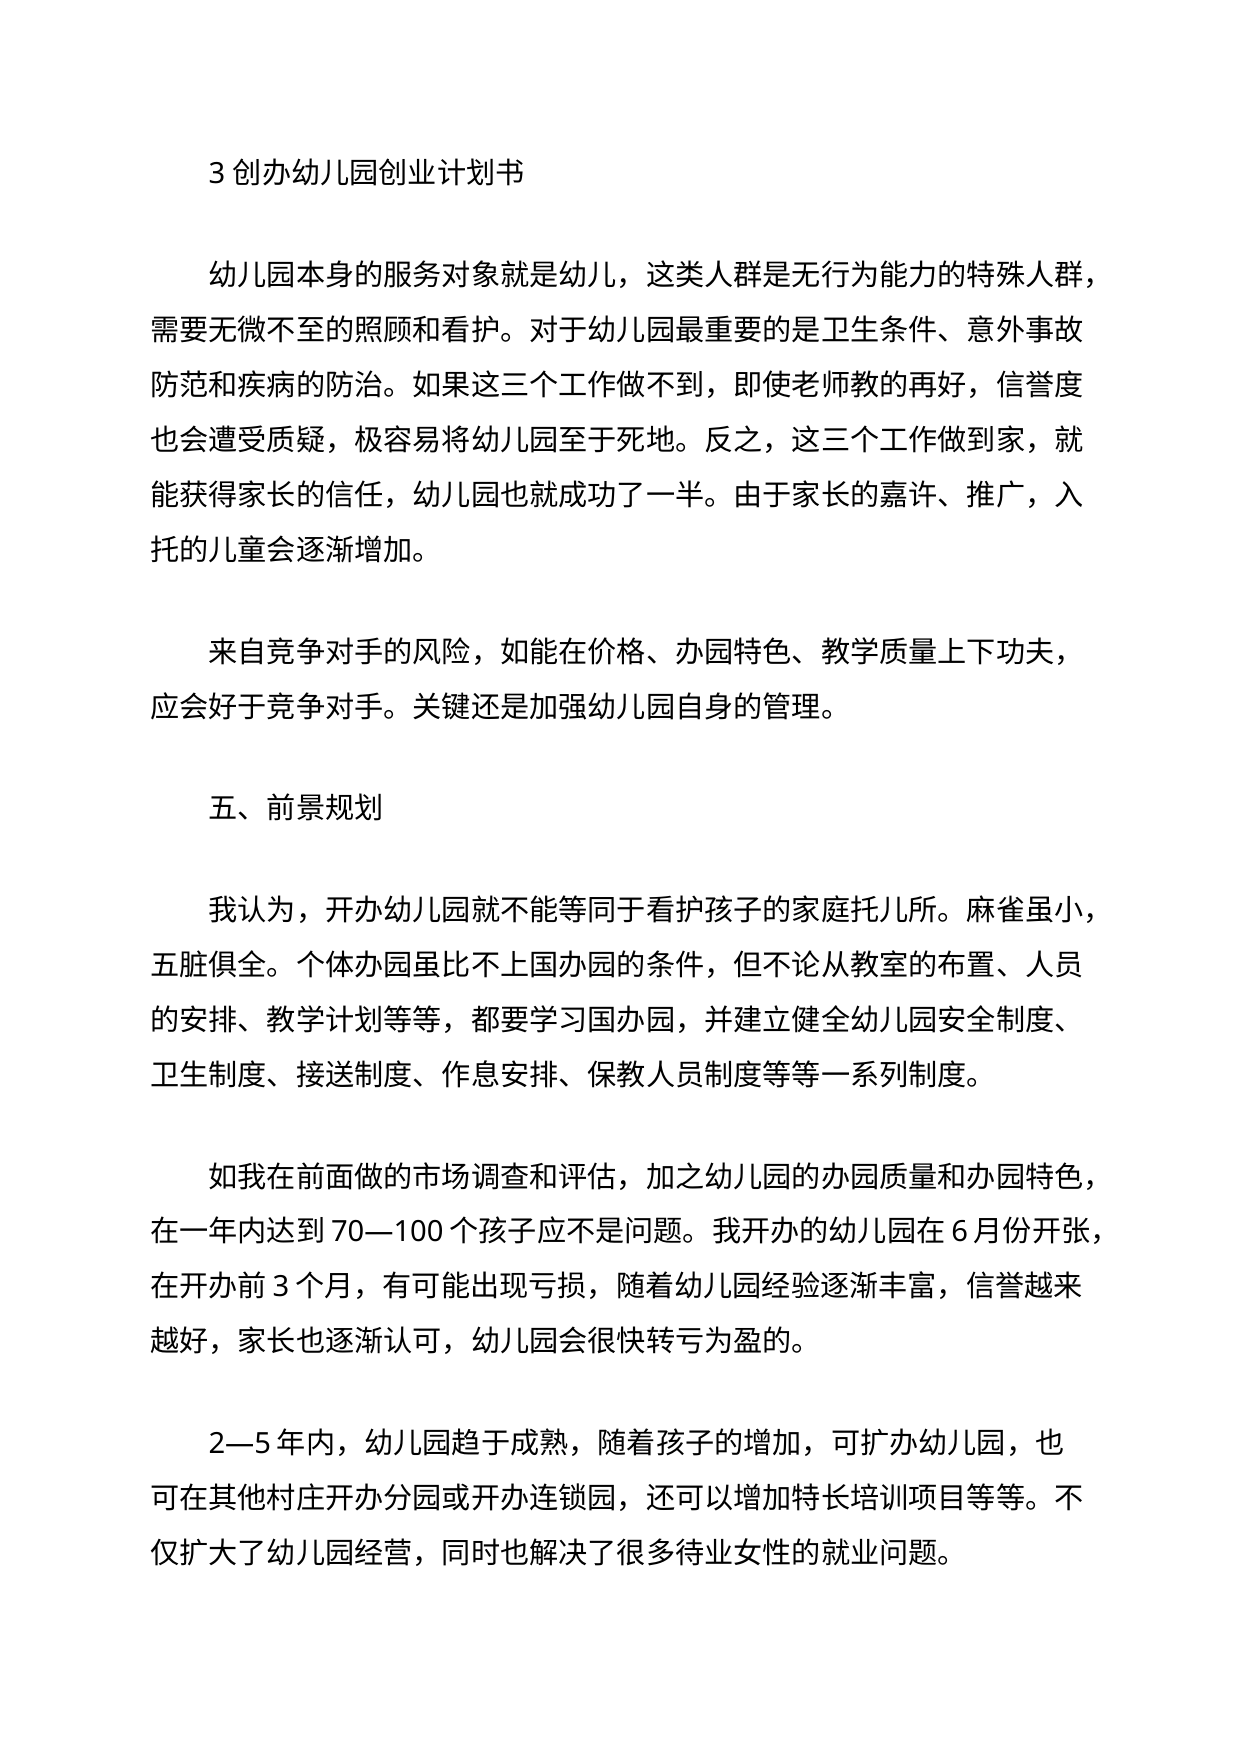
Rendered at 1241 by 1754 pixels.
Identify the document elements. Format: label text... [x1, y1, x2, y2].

text 2—5年内，幼儿园趋于成熟，随着孩子的增加，可扩办幼儿园，也可在其他村庄开办分园或开办连锁园，还可以增加特长培训项目等等。不仅扩大了幼儿园经营，同时也解决了很多待业女性的就业问题。 [150, 1420, 1090, 1572]
text 我认为，开办幼儿园就不能等同于看护孩子的家庭托儿所。麻雀虽小，五脏俱全。个体办园虽比不上国办园的条件，但不论从教室的布置、人员的安排、教学计划等等，都要学习国办园，并建立健全幼儿园安全制度、卫生制度、接送制度、作息安排、保教人员制度等等一系列制度。 [150, 887, 1090, 1094]
text 如我在前面做的市场调查和评估，加之幼儿园的办园质量和办园特色，在一年内达到70—100个孩子应不是问题。我开办的幼儿园在6月份开张，在开办前3个月，有可能出现亏损，随着幼儿园经验逐渐丰富，信誉越来越好，家长也逐渐认可，幼儿园会很快转亏为盈的。 [150, 1153, 1090, 1360]
text 来自竞争对手的风险，如能在价格、办园特色、教学质量上下功夫，应会好于竞争对手。关键还是加强幼儿园自身的管理。 [150, 628, 1090, 725]
text 五、前景规划 [150, 785, 1090, 827]
text 3 创办幼儿园创业计划书 [150, 150, 1090, 192]
text 幼儿园本身的服务对象就是幼儿，这类人群是无行为能力的特殊人群，需要无微不至的照顾和看护。对于幼儿园最重要的是卫生条件、意外事故防范和疾病的防治。如果这三个工作做不到，即使老师教的再好，信誉度也会遭受质疑，极容易将幼儿园至于死地。反之，这三个工作做到家，就能获得家长的信任，幼儿园也就成功了一半。由于家长的嘉许、推广，入托的儿童会逐渐增加。 [150, 252, 1090, 569]
